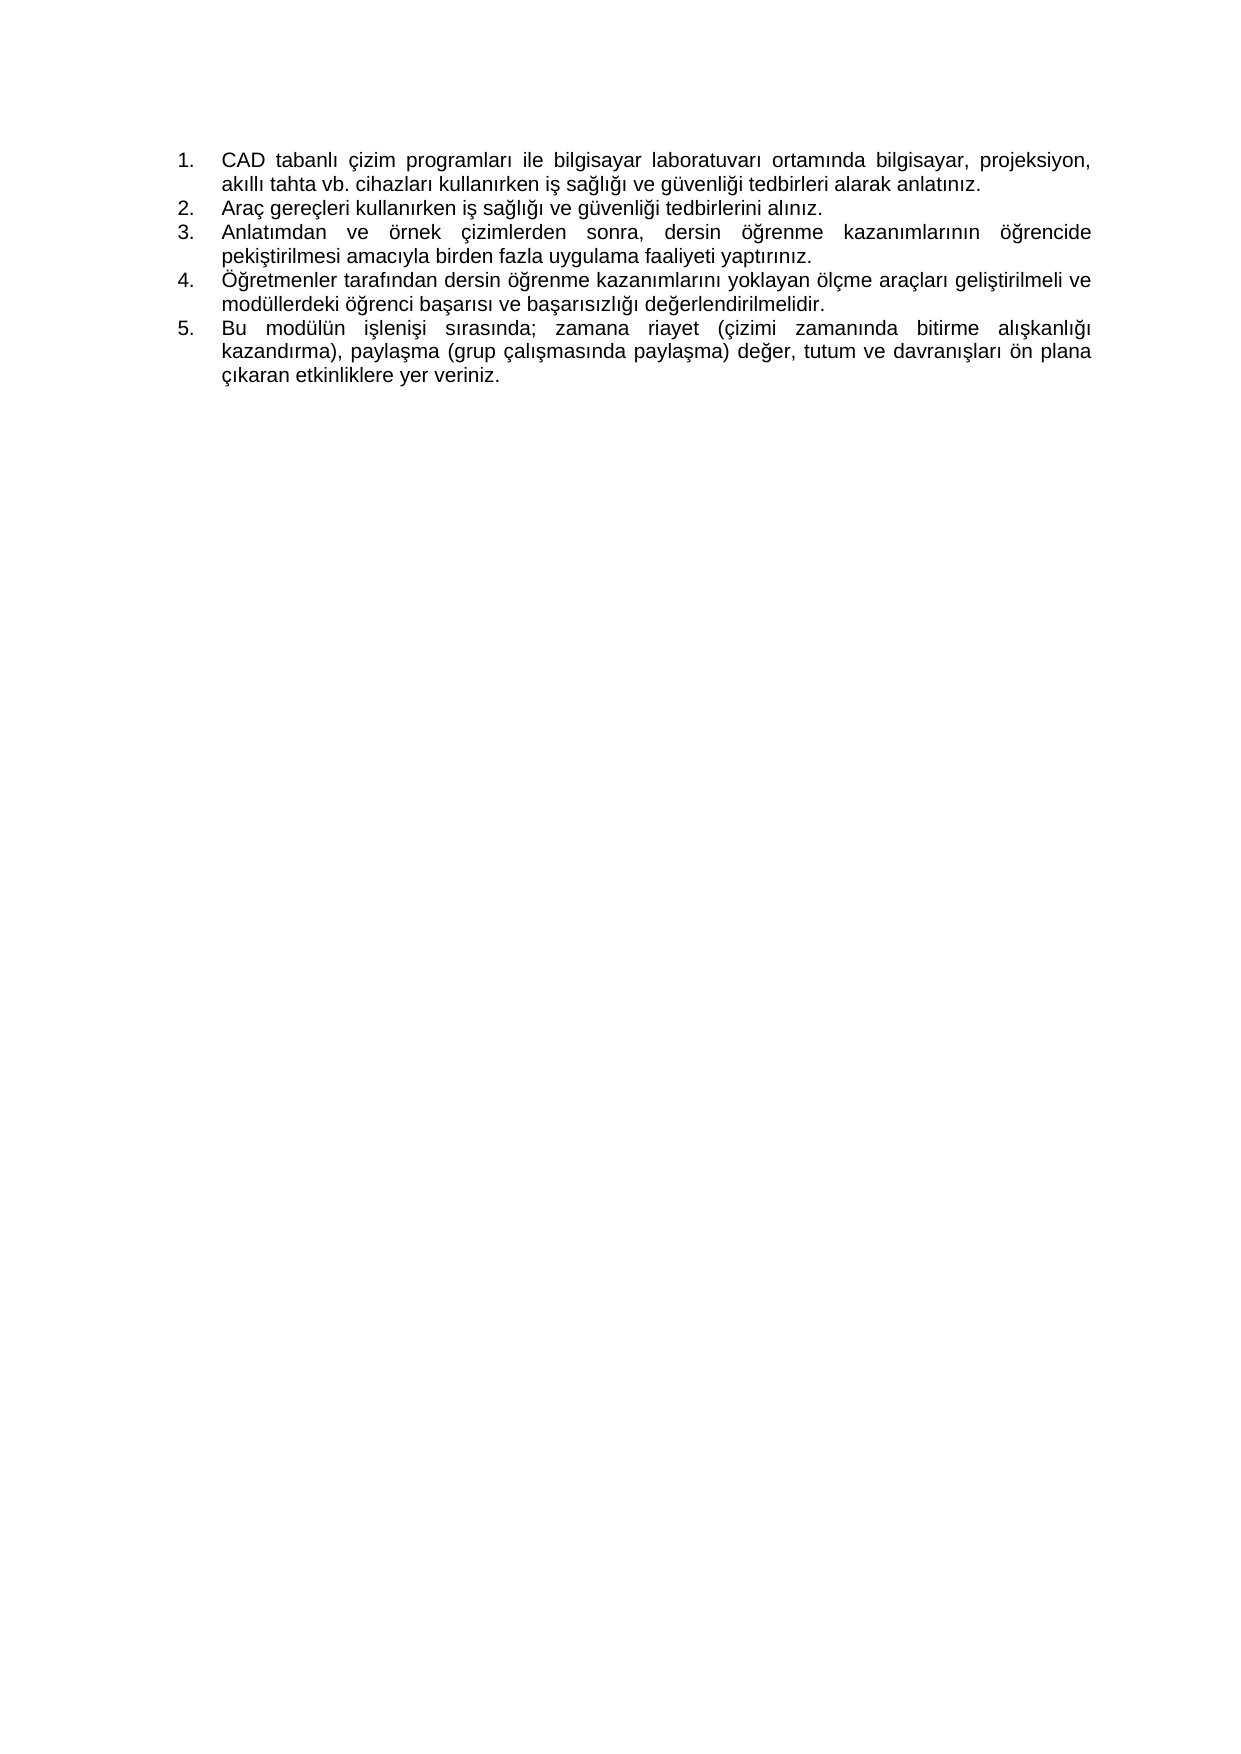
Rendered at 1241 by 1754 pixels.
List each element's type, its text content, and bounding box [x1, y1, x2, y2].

list Araç gereçleri kullanırken iş sağlığı ve güvenliği tedbirlerini alınız. [177, 196, 1093, 219]
list Anlatımdan ve örnek çizimlerden sonra, dersin öğrenme kazanımlarının öğrencide pekiştirilmesi amacıyla birden fazla uygulama faaliyeti yaptırınız. [177, 219, 1093, 267]
list CAD tabanlı çizim programları ile bilgisayar laboratuvarı ortamında bilgisayar, projeksiyon, akıllı tahta vb. cihazları kullanırken iş sağlığı ve güvenliği tedbirleri alarak anlatınız. [177, 148, 1093, 196]
list Bu modülün işlenişi sırasında; zamana riayet (çizimi zamanında bitirme alışkanlığı kazandırma), paylaşma (grup çalışmasında paylaşma) değer, tutum ve davranışları ön plana çıkaran etkinliklere yer veriniz. [177, 315, 1093, 387]
list Öğretmenler tarafından dersin öğrenme kazanımlarını yoklayan ölçme araçları geliştirilmeli ve modüllerdeki öğrenci başarısı ve başarısızlığı değerlendirilmelidir. [177, 267, 1093, 315]
